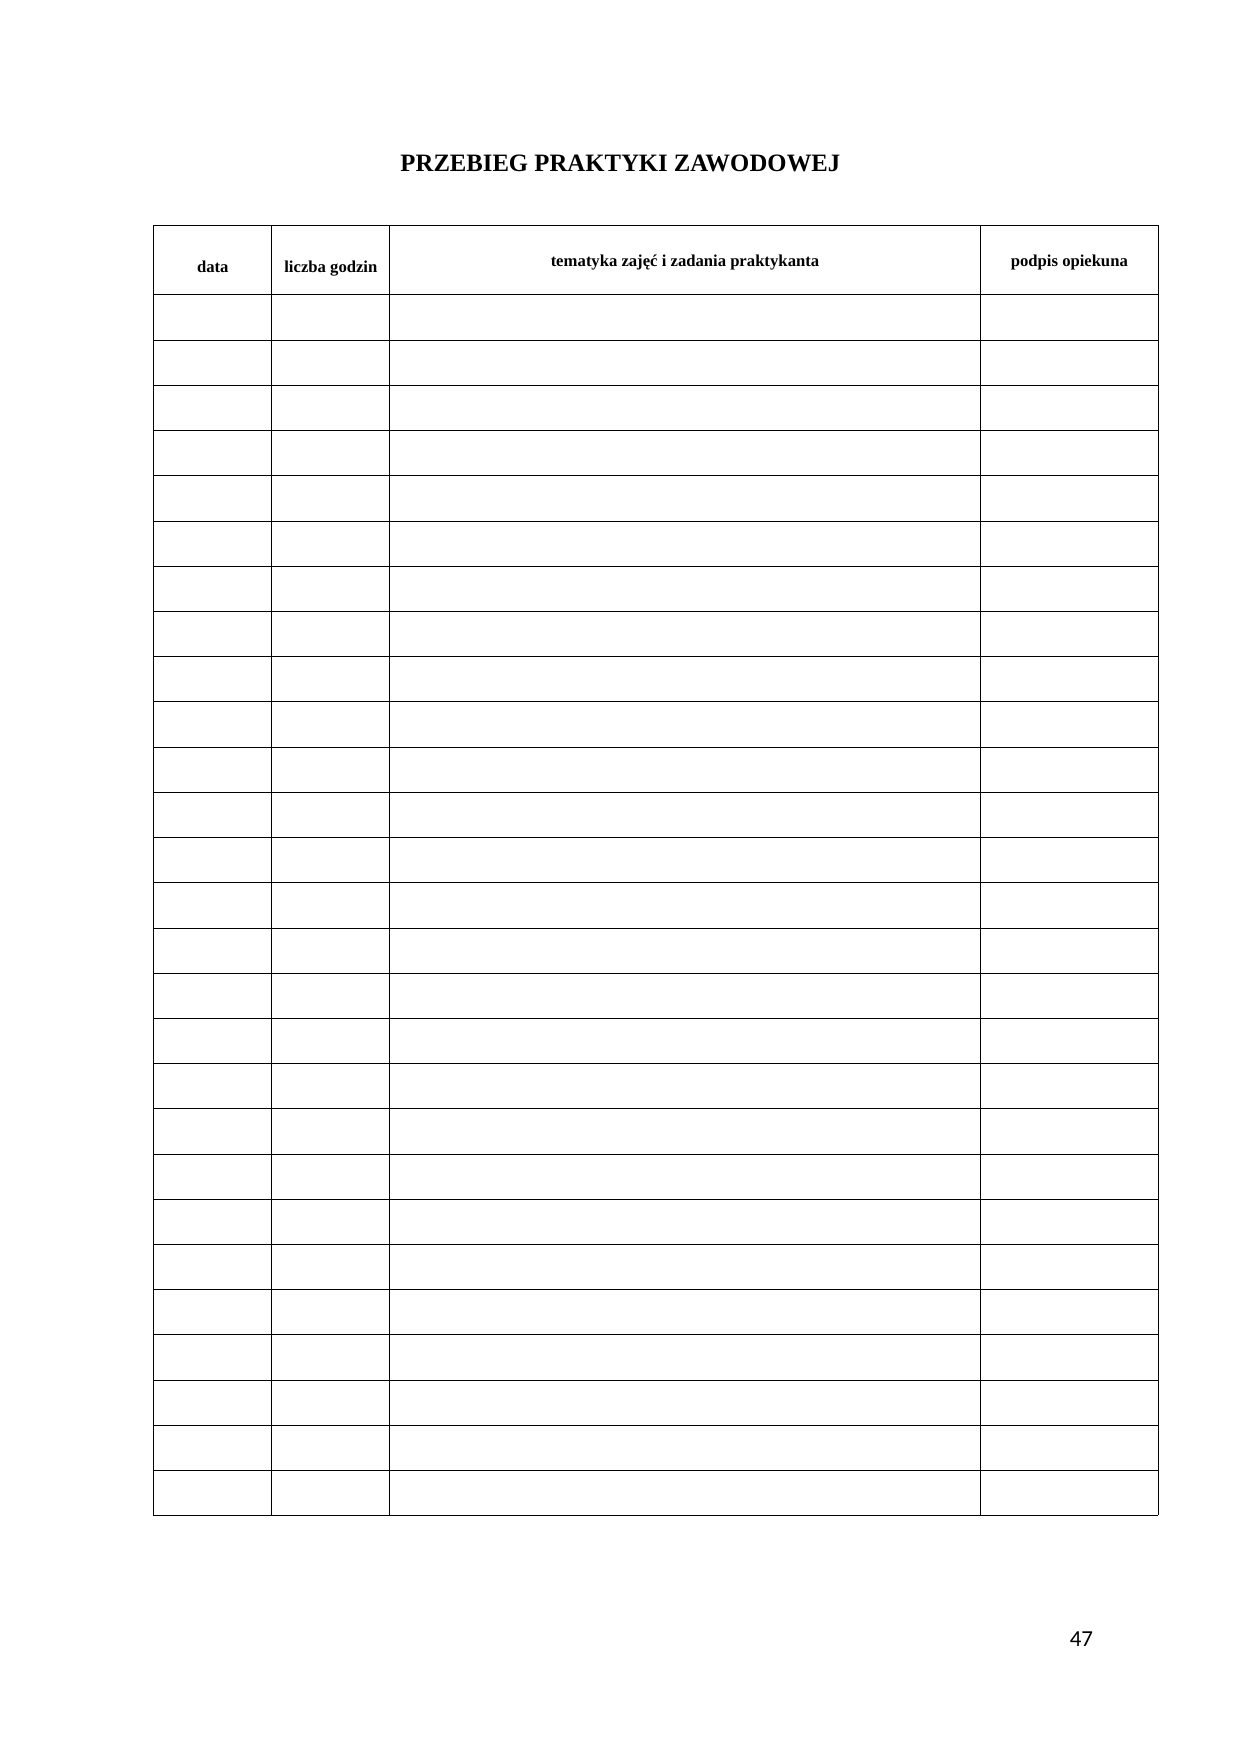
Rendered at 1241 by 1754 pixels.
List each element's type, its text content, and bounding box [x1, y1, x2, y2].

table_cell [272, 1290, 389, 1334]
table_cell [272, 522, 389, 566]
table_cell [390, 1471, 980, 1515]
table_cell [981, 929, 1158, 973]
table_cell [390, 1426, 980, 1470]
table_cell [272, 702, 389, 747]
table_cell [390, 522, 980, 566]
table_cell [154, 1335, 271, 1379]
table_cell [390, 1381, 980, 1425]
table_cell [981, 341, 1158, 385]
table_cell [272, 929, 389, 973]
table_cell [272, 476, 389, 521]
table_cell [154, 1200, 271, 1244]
text PRZEBIEG PRAKTYKI ZAWODOWEJ [148, 148, 1093, 176]
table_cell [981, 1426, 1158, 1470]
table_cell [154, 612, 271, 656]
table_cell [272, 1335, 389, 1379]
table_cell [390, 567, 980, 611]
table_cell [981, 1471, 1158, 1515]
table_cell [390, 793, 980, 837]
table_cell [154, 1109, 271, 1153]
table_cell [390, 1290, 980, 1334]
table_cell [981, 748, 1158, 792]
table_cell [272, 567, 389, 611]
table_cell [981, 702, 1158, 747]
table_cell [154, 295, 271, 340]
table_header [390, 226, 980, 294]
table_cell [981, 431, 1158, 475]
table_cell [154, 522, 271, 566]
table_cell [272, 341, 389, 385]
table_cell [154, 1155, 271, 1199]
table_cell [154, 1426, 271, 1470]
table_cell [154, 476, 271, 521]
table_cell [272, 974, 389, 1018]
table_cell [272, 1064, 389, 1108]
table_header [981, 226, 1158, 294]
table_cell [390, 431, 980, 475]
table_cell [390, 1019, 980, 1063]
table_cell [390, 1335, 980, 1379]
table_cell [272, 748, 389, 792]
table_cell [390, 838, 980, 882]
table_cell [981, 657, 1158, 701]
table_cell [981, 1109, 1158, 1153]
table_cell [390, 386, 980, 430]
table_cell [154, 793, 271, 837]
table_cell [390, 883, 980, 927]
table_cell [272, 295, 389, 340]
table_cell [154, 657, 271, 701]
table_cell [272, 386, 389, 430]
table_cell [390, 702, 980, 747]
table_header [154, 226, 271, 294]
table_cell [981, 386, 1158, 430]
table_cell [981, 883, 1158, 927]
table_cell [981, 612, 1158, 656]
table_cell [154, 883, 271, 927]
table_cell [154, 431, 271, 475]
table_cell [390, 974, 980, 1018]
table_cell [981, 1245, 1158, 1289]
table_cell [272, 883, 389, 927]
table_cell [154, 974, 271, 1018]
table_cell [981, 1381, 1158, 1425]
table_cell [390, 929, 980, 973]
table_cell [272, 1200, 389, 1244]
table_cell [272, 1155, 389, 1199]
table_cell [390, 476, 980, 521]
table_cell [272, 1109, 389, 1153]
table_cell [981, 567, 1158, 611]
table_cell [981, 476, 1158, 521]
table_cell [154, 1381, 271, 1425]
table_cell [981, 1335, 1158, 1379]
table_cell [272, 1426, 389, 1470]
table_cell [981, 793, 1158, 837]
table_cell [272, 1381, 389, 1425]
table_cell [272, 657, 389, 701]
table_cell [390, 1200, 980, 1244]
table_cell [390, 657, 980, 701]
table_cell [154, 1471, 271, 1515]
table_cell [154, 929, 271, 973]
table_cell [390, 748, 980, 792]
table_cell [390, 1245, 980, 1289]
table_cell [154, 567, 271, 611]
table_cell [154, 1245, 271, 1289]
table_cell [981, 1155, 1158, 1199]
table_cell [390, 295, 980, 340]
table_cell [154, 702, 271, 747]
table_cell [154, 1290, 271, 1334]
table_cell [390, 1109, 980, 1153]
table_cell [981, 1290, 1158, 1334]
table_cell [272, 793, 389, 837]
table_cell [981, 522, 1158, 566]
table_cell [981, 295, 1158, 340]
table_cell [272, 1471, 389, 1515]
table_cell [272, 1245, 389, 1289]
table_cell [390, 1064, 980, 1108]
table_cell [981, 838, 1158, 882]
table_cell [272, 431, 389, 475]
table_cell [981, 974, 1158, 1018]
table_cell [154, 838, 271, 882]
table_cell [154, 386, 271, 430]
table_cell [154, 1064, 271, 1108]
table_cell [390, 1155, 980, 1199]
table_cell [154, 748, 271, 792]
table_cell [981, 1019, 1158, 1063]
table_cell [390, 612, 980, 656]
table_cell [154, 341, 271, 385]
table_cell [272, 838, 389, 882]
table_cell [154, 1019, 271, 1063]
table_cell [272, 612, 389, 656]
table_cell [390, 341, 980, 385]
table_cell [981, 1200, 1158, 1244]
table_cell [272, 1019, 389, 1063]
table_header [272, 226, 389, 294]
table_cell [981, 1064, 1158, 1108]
